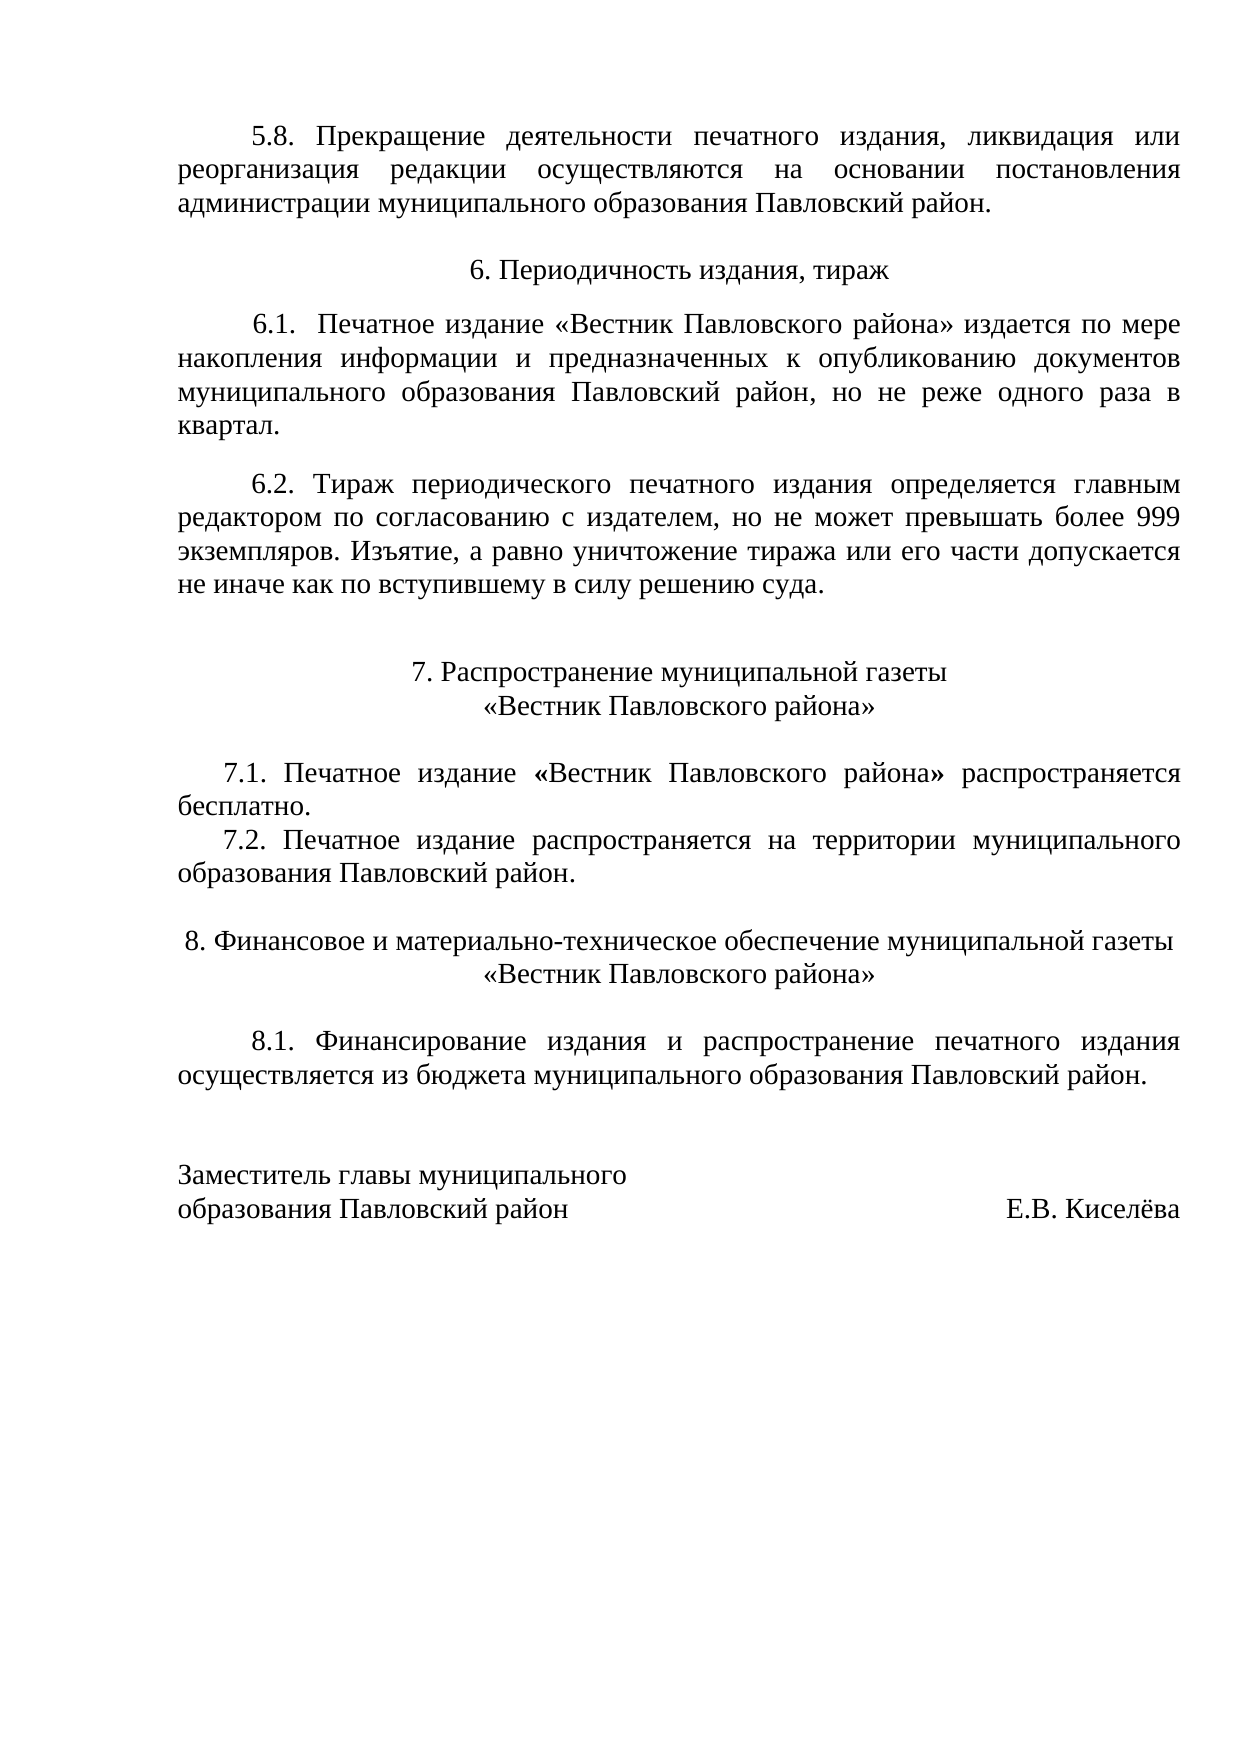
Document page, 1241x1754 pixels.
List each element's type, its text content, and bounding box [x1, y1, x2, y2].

text 7.2. Печатное издание распространяется на территории муниципального образования Павловский район. [177, 822, 1181, 889]
text 5.8. Прекращение деятельности печатного издания, ликвидация или реорганизация редакции осуществляются на основании постановления администрации муниципального образования Павловский район. [177, 118, 1181, 219]
text 7. Распространение муниципальной газеты [177, 654, 1181, 688]
text образования Павловский район Е.В. Киселёва [177, 1191, 1181, 1224]
text 8. Финансовое и материально-техническое обеспечение муниципальной газеты «Вестник Павловского района» [177, 923, 1181, 990]
text 6. Периодичность издания, тираж [177, 252, 1181, 286]
text Заместитель главы муниципального [177, 1157, 1181, 1191]
text «Вестник Павловского района» [177, 688, 1181, 721]
text 6.2. Тираж периодического печатного издания определяется главным редактором по согласованию с издателем, но не может превышать более 999 экземпляров. Изъятие, а равно уничтожение тиража или его части допускается не иначе как по вступившему в силу решению суда. [177, 466, 1181, 600]
text 8.1. Финансирование издания и распространение печатного издания осуществляется из бюджета муниципального образования Павловский район. [177, 1023, 1181, 1090]
text 6.1. Печатное издание «Вестник Павловского района» издается по мере накопления информации и предназначенных к опубликованию документов муниципального образования Павловский район, но не реже одного раза в квартал. [177, 307, 1181, 441]
text 7.1. Печатное издание «Вестник Павловского района» распространяется бесплатно. [177, 755, 1181, 822]
